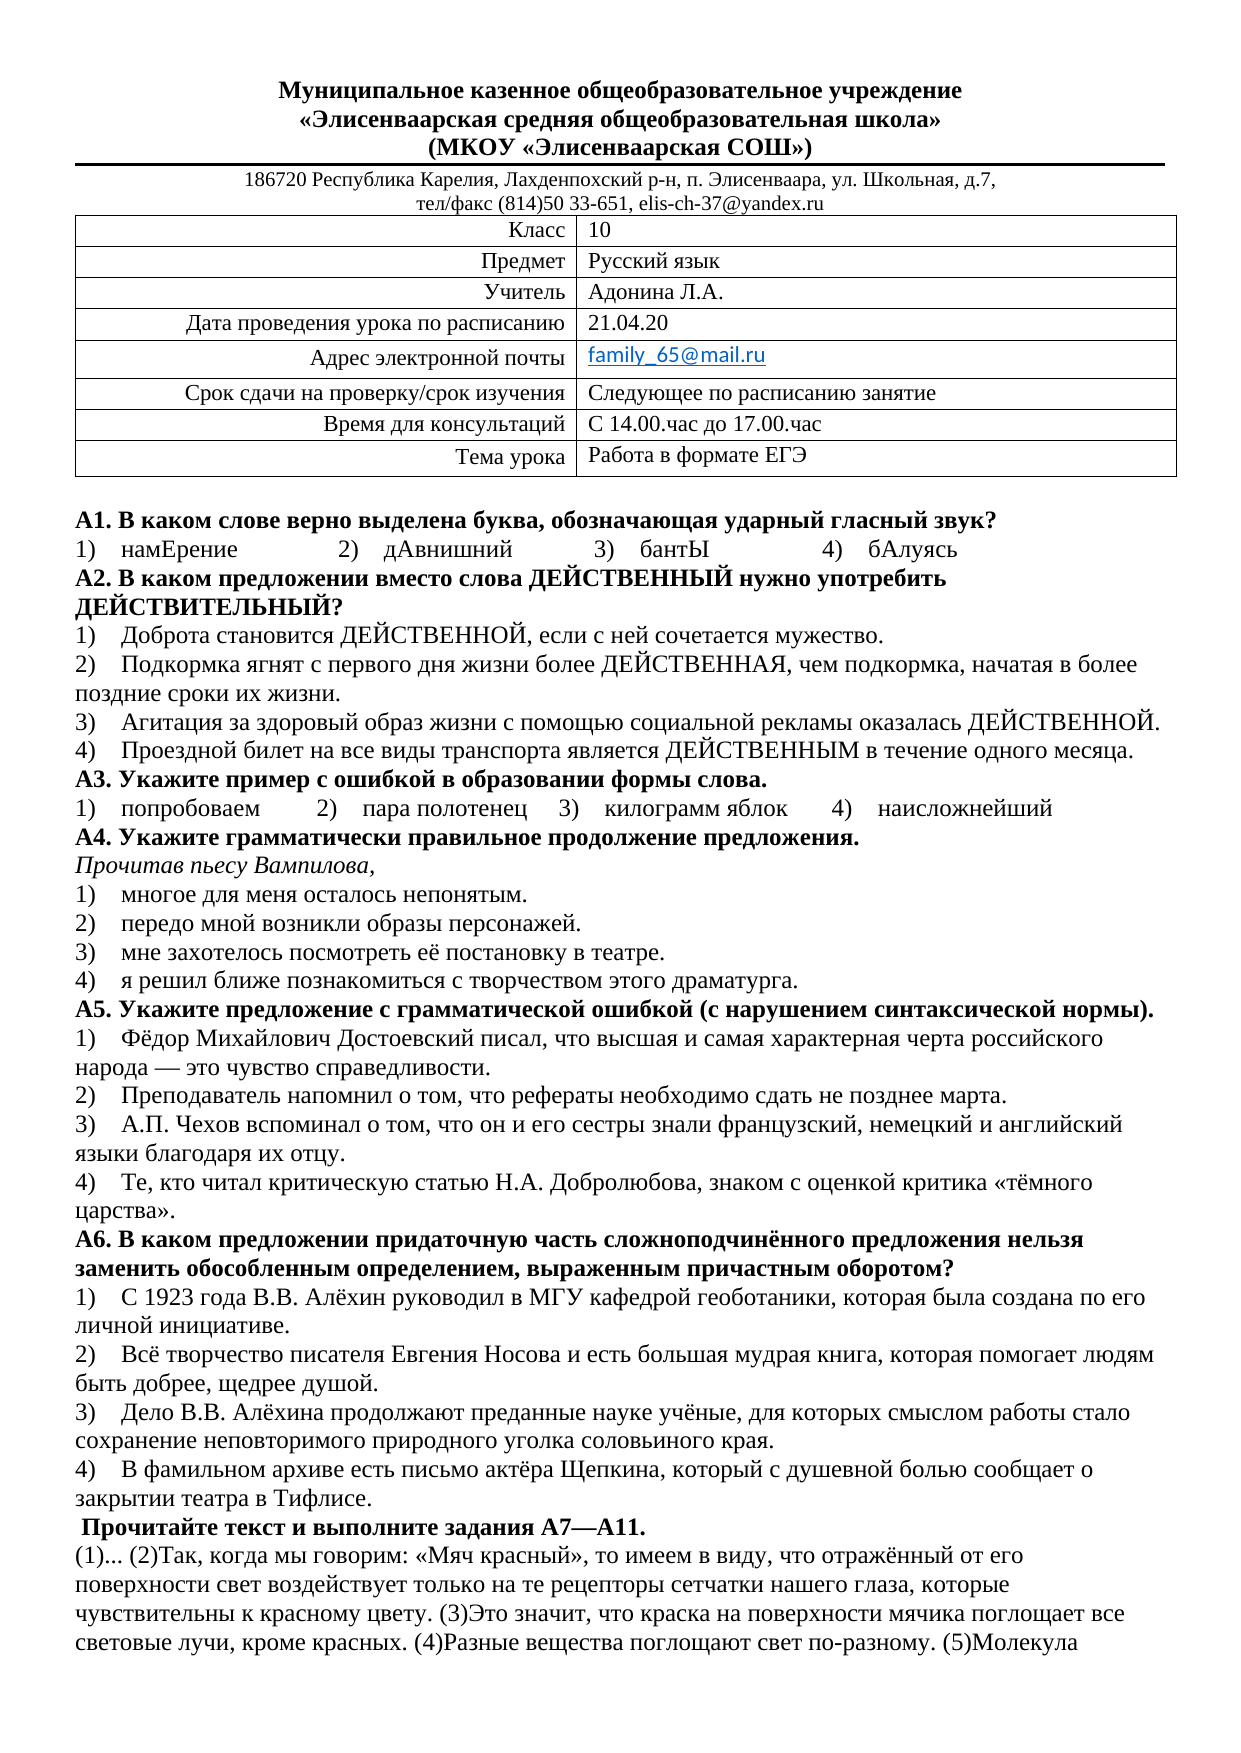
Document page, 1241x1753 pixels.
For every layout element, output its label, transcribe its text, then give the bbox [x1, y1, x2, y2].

table_cell С 14.00.час до 17.00.час [577, 410, 1176, 440]
table_cell Следующее по расписанию занятие [577, 379, 1176, 409]
table_cell Учитель [76, 278, 576, 308]
table_cell family_65@mail.ru [577, 341, 1176, 378]
table_cell Адрес электронной почты [76, 341, 576, 378]
table_header Класс [76, 216, 576, 246]
text Муниципальное казенное общеобразовательное учреждение [75, 75, 1165, 104]
text тел/факс (814)50 33-651, elis-ch-37@yandex.ru [75, 191, 1165, 214]
table_cell 21.04.20 [577, 309, 1176, 339]
text «Элисенваарская средняя общеобразовательная школа» [75, 104, 1165, 132]
table_header 10 [577, 216, 1176, 246]
text 186720 Республика Карелия, Лахденпохский р-н, п. Элисенваара, ул. Школьная, д.7, [75, 166, 1165, 191]
table_cell Срок сдачи на проверку/срок изучения [76, 379, 576, 409]
table_cell Предмет [76, 247, 576, 277]
text А6. В каком предложении придаточную часть сложноподчинённого предложения нельзя заменить обособленным определением, выраженным причастным оборотом? 1) С 1923 года В.В. Алёхин руководил в МГУ кафедрой геоботаники, которая была создана по его личной инициативе. 2) Всё творчество писателя Евгения Носова и есть большая мудрая книга, которая помогает людям быть добрее, щедрее душой. 3) Дело В.В. Алёхина продолжают преданные науке учёные, для которых смыслом работы стало сохранение неповторимого природного уголка соловьиного края. 4) В фамильном архиве есть письмо актёра Щепкина, который с душевной болью сообщает о закрытии театра в Тифлисе. [75, 1224, 1165, 1512]
table_cell Тема урока [76, 441, 576, 476]
table_cell Работа в формате ЕГЭ [577, 441, 1176, 476]
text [75, 1512, 1165, 1656]
table_cell Время для консультаций [76, 410, 576, 440]
table_cell Дата проведения урока по расписанию [76, 309, 576, 339]
table_cell Русский язык [577, 247, 1176, 277]
text А1. В каком слове верно выделена буква, обозначающая ударный гласный звук? 1) намЕрение 2) дАвнишний 3) бантЫ 4) бАлуясь А2. В каком предложении вместо слова ДЕЙСТВЕННЫЙ нужно употребить ДЕЙСТВИТЕЛЬНЫЙ? 1) Доброта становится ДЕЙСТВЕННОЙ, если с ней сочетается мужество. 2) Подкормка ягнят с первого дня жизни более ДЕЙСТВЕННАЯ, чем подкормка, начатая в более поздние сроки их жизни. 3) Агитация за здоровый образ жизни с помощью социальной рекламы оказалась ДЕЙСТВЕННОЙ. 4) Проездной билет на все виды транспорта является ДЕЙСТВЕННЫМ в течение одного месяца. А3. Укажите пример с ошибкой в образовании формы слова. 1) попробоваем 2) пара полотенец 3) килограмм яблок 4) наисложнейший А4. Укажите грамматически правильное продолжение предложения. Прочитав пьесу Вампилова, 1) многое для меня осталось непонятым. 2) передо мной возникли образы персонажей. 3) мне захотелось посмотреть её постановку в театре. 4) я решил ближе познакомиться с творчеством этого драматурга. А5. Укажите предложение с грамматической ошибкой (с нарушением синтаксической нормы). 1) Фёдор Михайлович Достоевский писал, что высшая и самая характерная черта российского народа — это чувство справедливости. 2) Преподаватель напомнил о том, что рефераты необходимо сдать не позднее марта. 3) А.П. Чехов вспоминал о том, что он и его сестры знали французский, немецкий и английский языки благодаря их отцу. 4) Те, кто читал критическую статью Н.А. Добролюбова, знаком с оценкой критика «тёмного царства». [75, 506, 1165, 1224]
text (МКОУ «Элисенваарская СОШ») [75, 132, 1165, 163]
table_cell Адонина Л.А. [577, 278, 1176, 308]
